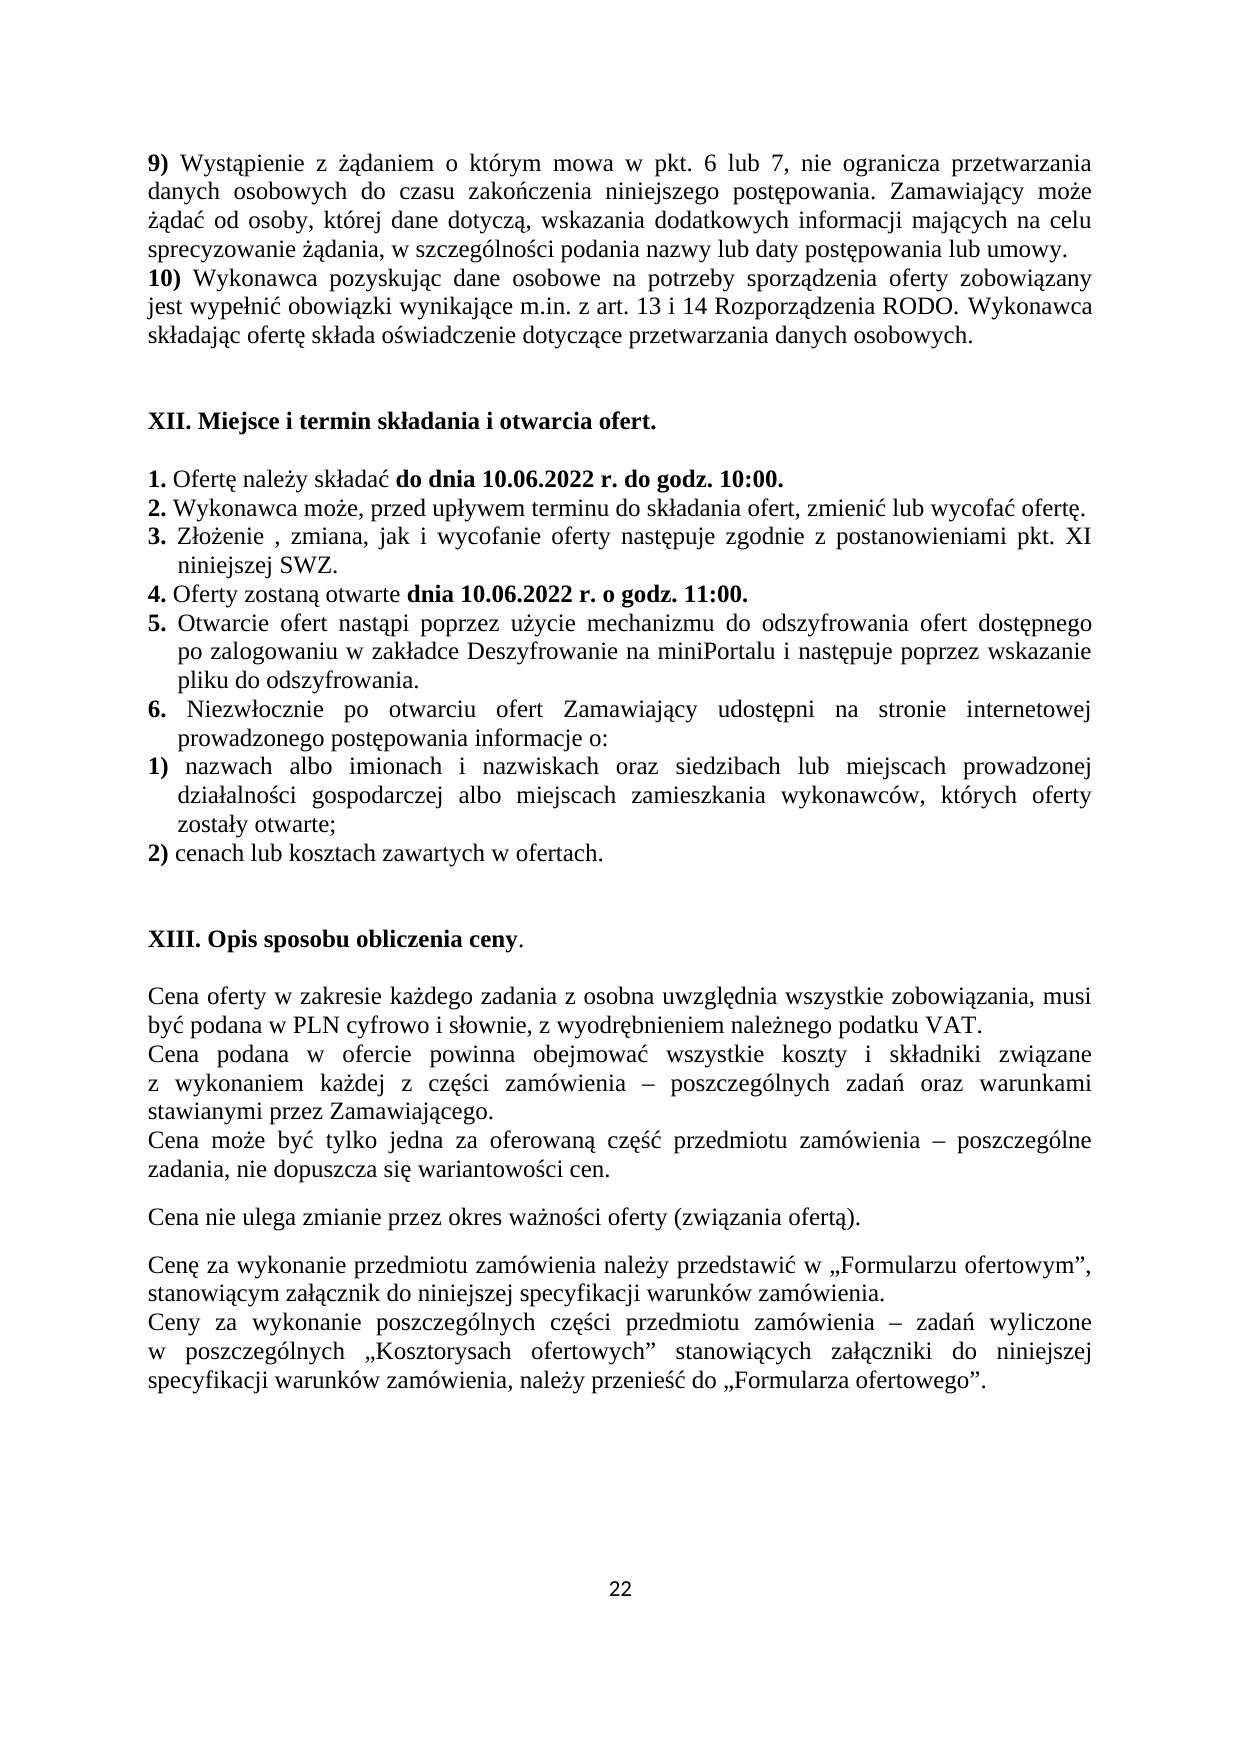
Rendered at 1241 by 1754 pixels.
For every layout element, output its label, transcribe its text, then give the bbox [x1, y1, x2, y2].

text 10) Wykonawca pozyskując dane osobowe na potrzeby sporządzenia oferty zobowiązany jest wypełnić obowiązki wynikające m.in. z art. 13 i 14 Rozporządzenia RODO. Wykonawca składając ofertę składa oświadczenie dotyczące przetwarzania danych osobowych. [148, 263, 1093, 349]
text Ceny za wykonanie poszczególnych części przedmiotu zamówienia – zadań wyliczone w poszczególnych „Kosztorysach ofertowych” stanowiących załączniki do niniejszej specyfikacji warunków zamówienia, należy przenieść do „Formularza ofertowego”. [148, 1307, 1093, 1393]
text 2. Wykonawca może, przed upływem terminu do składania ofert, zmienić lub wycofać ofertę. [148, 493, 1093, 521]
text Cena podana w ofercie powinna obejmować wszystkie koszty i składniki związane z wykonaniem każdej z części zamówienia – poszczególnych zadań oraz warunkami stawianymi przez Zamawiającego. [148, 1039, 1093, 1125]
text 9) Wystąpienie z żądaniem o którym mowa w pkt. 6 lub 7, nie ogranicza przetwarzania danych osobowych do czasu zakończenia niniejszego postępowania. Zamawiający może żądać od osoby, której dane dotyczą, wskazania dodatkowych informacji mających na celu sprecyzowanie żądania, w szczególności podania nazwy lub daty postępowania lub umowy. [148, 148, 1093, 263]
text 6. Niezwłocznie po otwarciu ofert Zamawiający udostępni na stronie internetowej prowadzonego postępowania informacje o: [148, 694, 1093, 751]
text 1. Ofertę należy składać do dnia 10.06.2022 r. do godz. 10:00. [650, 464, 1093, 493]
text 3. Złożenie , zmiana, jak i wycofanie oferty następuje zgodnie z postanowieniami pkt. XI niniejszej SWZ. [148, 521, 1093, 579]
text XII. Miejsce i termin składania i otwarcia ofert. [148, 406, 1093, 435]
text 4. Oferty zostaną otwarte dnia 10.06.2022 r. o godz. 11:00. [148, 579, 1093, 608]
text 2) cenach lub kosztach zawartych w ofertach. [148, 838, 1093, 866]
text Cena oferty w zakresie każdego zadania z osobna uwzględnia wszystkie zobowiązania, musi być podana w PLN cyfrowo i słownie, z wyodrębnieniem należnego podatku VAT. [148, 981, 1093, 1039]
text Cena nie ulega zmianie przez okres ważności oferty (związania ofertą). [148, 1202, 1093, 1231]
text Cena może być tylko jedna za oferowaną część przedmiotu zamówienia – poszczególne zadania, nie dopuszcza się wariantowości cen. [148, 1125, 1093, 1183]
text XIII. Opis sposobu obliczenia ceny. [148, 924, 1093, 953]
text Cenę za wykonanie przedmiotu zamówienia należy przedstawić w „Formularzu ofertowym”, stanowiącym załącznik do niniejszej specyfikacji warunków zamówienia. [148, 1250, 1093, 1307]
text 5. Otwarcie ofert nastąpi poprzez użycie mechanizmu do odszyfrowania ofert dostępnego po zalogowaniu w zakładce Deszyfrowanie na miniPortalu i następuje poprzez wskazanie pliku do odszyfrowania. [148, 608, 1093, 694]
text 1. Ofertę należy składać do dnia 10.06.2022 r. do godz. 10:00. [148, 464, 428, 493]
text 1) nazwach albo imionach i nazwiskach oraz siedzibach lub miejscach prowadzonej działalności gospodarczej albo miejscach zamieszkania wykonawców, których oferty zostały otwarte; [148, 751, 1093, 838]
